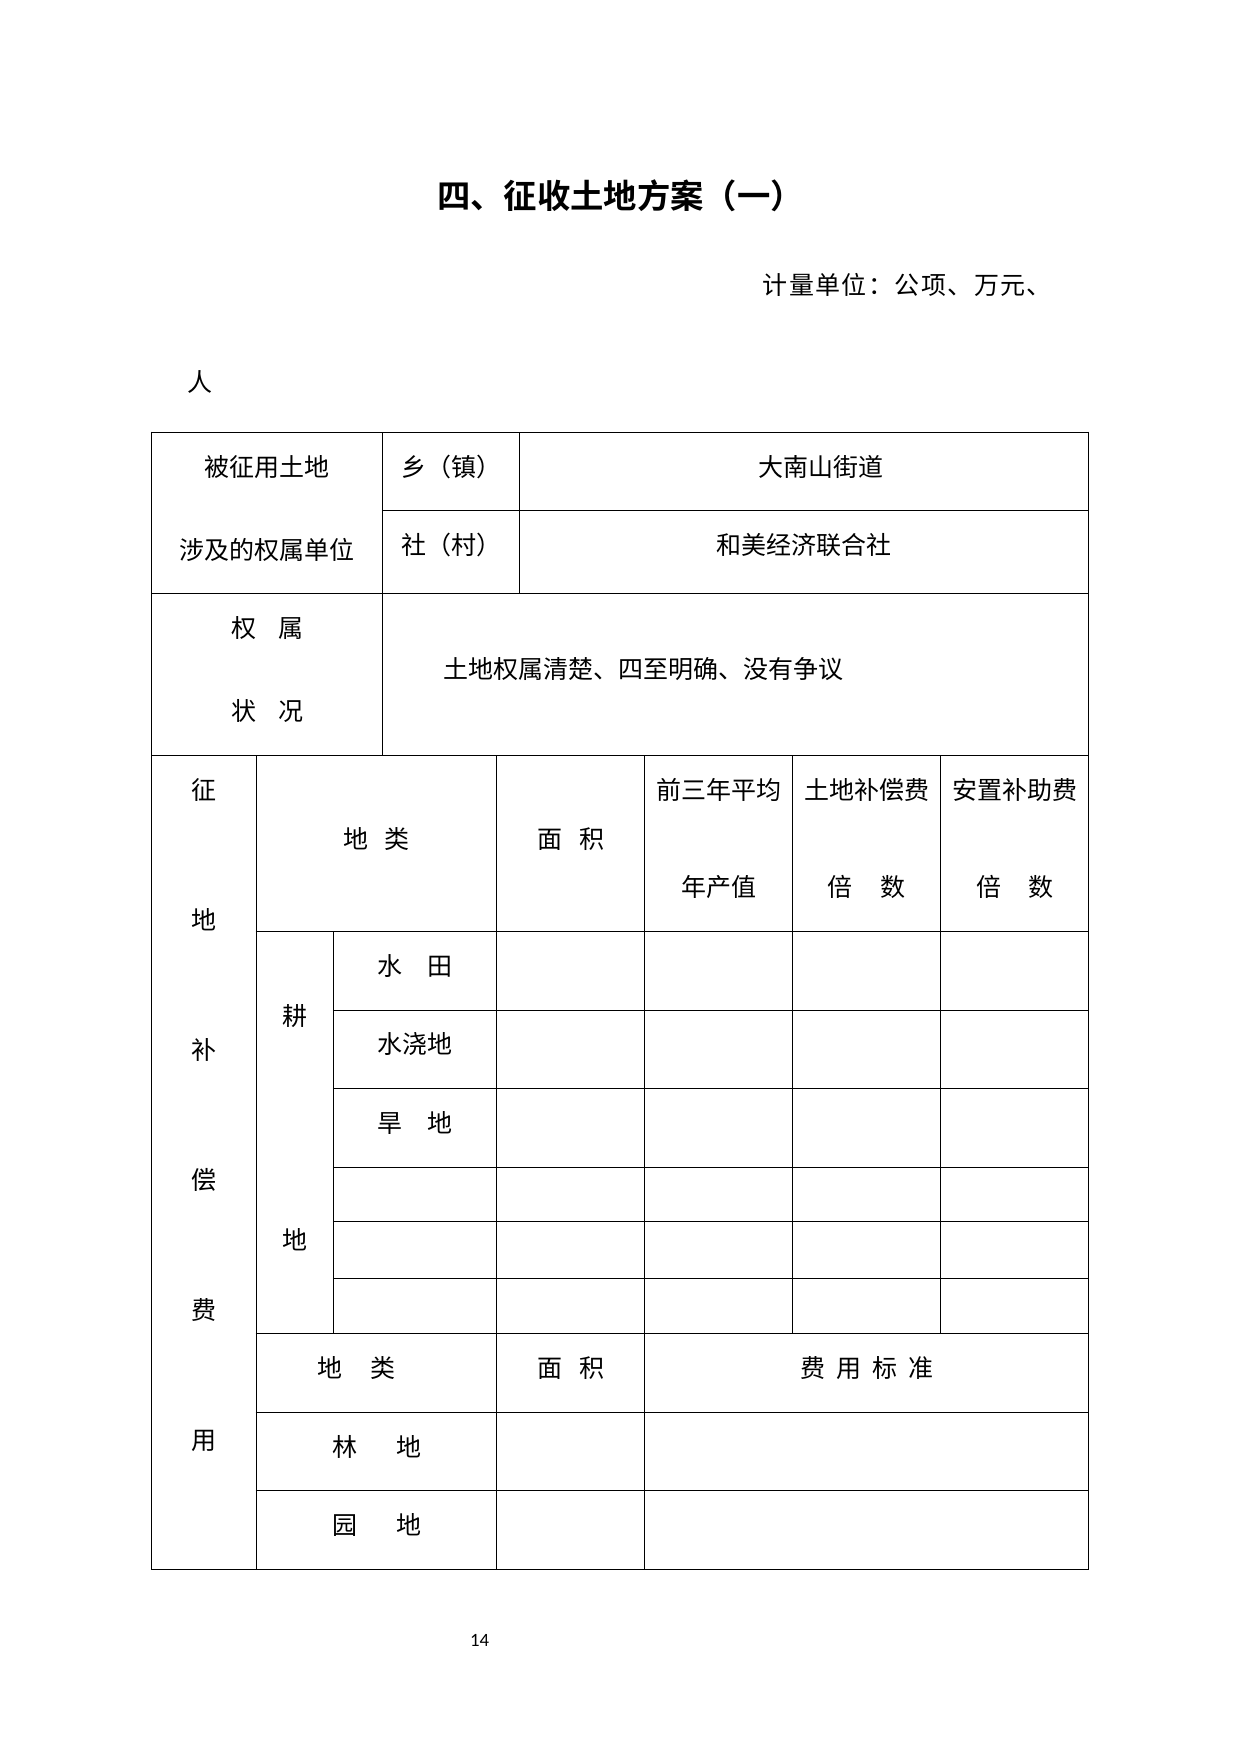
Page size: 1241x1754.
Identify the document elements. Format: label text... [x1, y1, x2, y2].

table_cell [645, 1089, 792, 1167]
table_cell [645, 1222, 792, 1278]
table_cell 征 地 补 偿 费 用 标 准 [152, 756, 256, 1569]
table_cell [334, 1279, 496, 1333]
table_header 大南山街道 [520, 433, 1088, 510]
table_cell 旱 地 [334, 1089, 496, 1167]
table_cell [941, 1089, 1088, 1167]
table_cell [497, 1222, 644, 1278]
table_cell [793, 1279, 940, 1333]
text 四、征收土地方案（一） [187, 162, 1053, 227]
table_cell 面 积 [497, 756, 644, 931]
table_cell [645, 1491, 1088, 1569]
table_cell 水浇地 [334, 1011, 496, 1088]
table_cell 园 地 [257, 1491, 496, 1569]
table_cell [645, 1279, 792, 1333]
table_cell 费 用 标 准 [645, 1334, 1088, 1412]
table_cell [941, 1279, 1088, 1333]
table_cell 地 类 [257, 756, 496, 931]
table_cell 和美经济联合社 [520, 511, 1088, 593]
table_cell 地 类 [257, 1334, 496, 1412]
table_cell [645, 1168, 792, 1221]
table_cell [941, 1222, 1088, 1278]
table_cell [497, 1413, 644, 1490]
table_cell [941, 1011, 1088, 1088]
table_cell [497, 1089, 644, 1167]
table_header 被征用土地 涉及的权属单位 [152, 433, 382, 593]
table_cell 权 属 状 况 [152, 594, 382, 755]
table_cell [645, 1011, 792, 1088]
table_cell 土地权属清楚、四至明确、没有争议 [383, 594, 1088, 755]
table_cell [645, 1413, 1088, 1490]
table_cell [497, 1491, 644, 1569]
table_cell [497, 1168, 644, 1221]
text 计量单位：公项、万元、人 [187, 251, 1053, 413]
table_cell [793, 1168, 940, 1221]
table_cell [334, 1222, 496, 1278]
table_cell 社（村） [383, 511, 519, 593]
table_cell [645, 932, 792, 1009]
table_cell 安置补助费倍 数 [941, 756, 1088, 931]
table_cell 耕 地 [257, 932, 333, 1333]
table_cell [793, 1222, 940, 1278]
table_cell [941, 932, 1088, 1009]
table_cell 前三年平均年产值 [645, 756, 792, 931]
table_cell 土地补偿费倍 数 [793, 756, 940, 931]
table_header 乡（镇） [383, 433, 519, 510]
table_cell 林 地 [257, 1413, 496, 1490]
table_cell 水 田 [334, 932, 496, 1009]
table_cell [334, 1168, 496, 1221]
table_cell [497, 932, 644, 1009]
table_cell [793, 932, 940, 1009]
table_cell [793, 1011, 940, 1088]
table_cell [497, 1011, 644, 1088]
table_cell 面 积 [497, 1334, 644, 1412]
table_cell [941, 1168, 1088, 1221]
table_cell [793, 1089, 940, 1167]
table_cell [497, 1279, 644, 1333]
